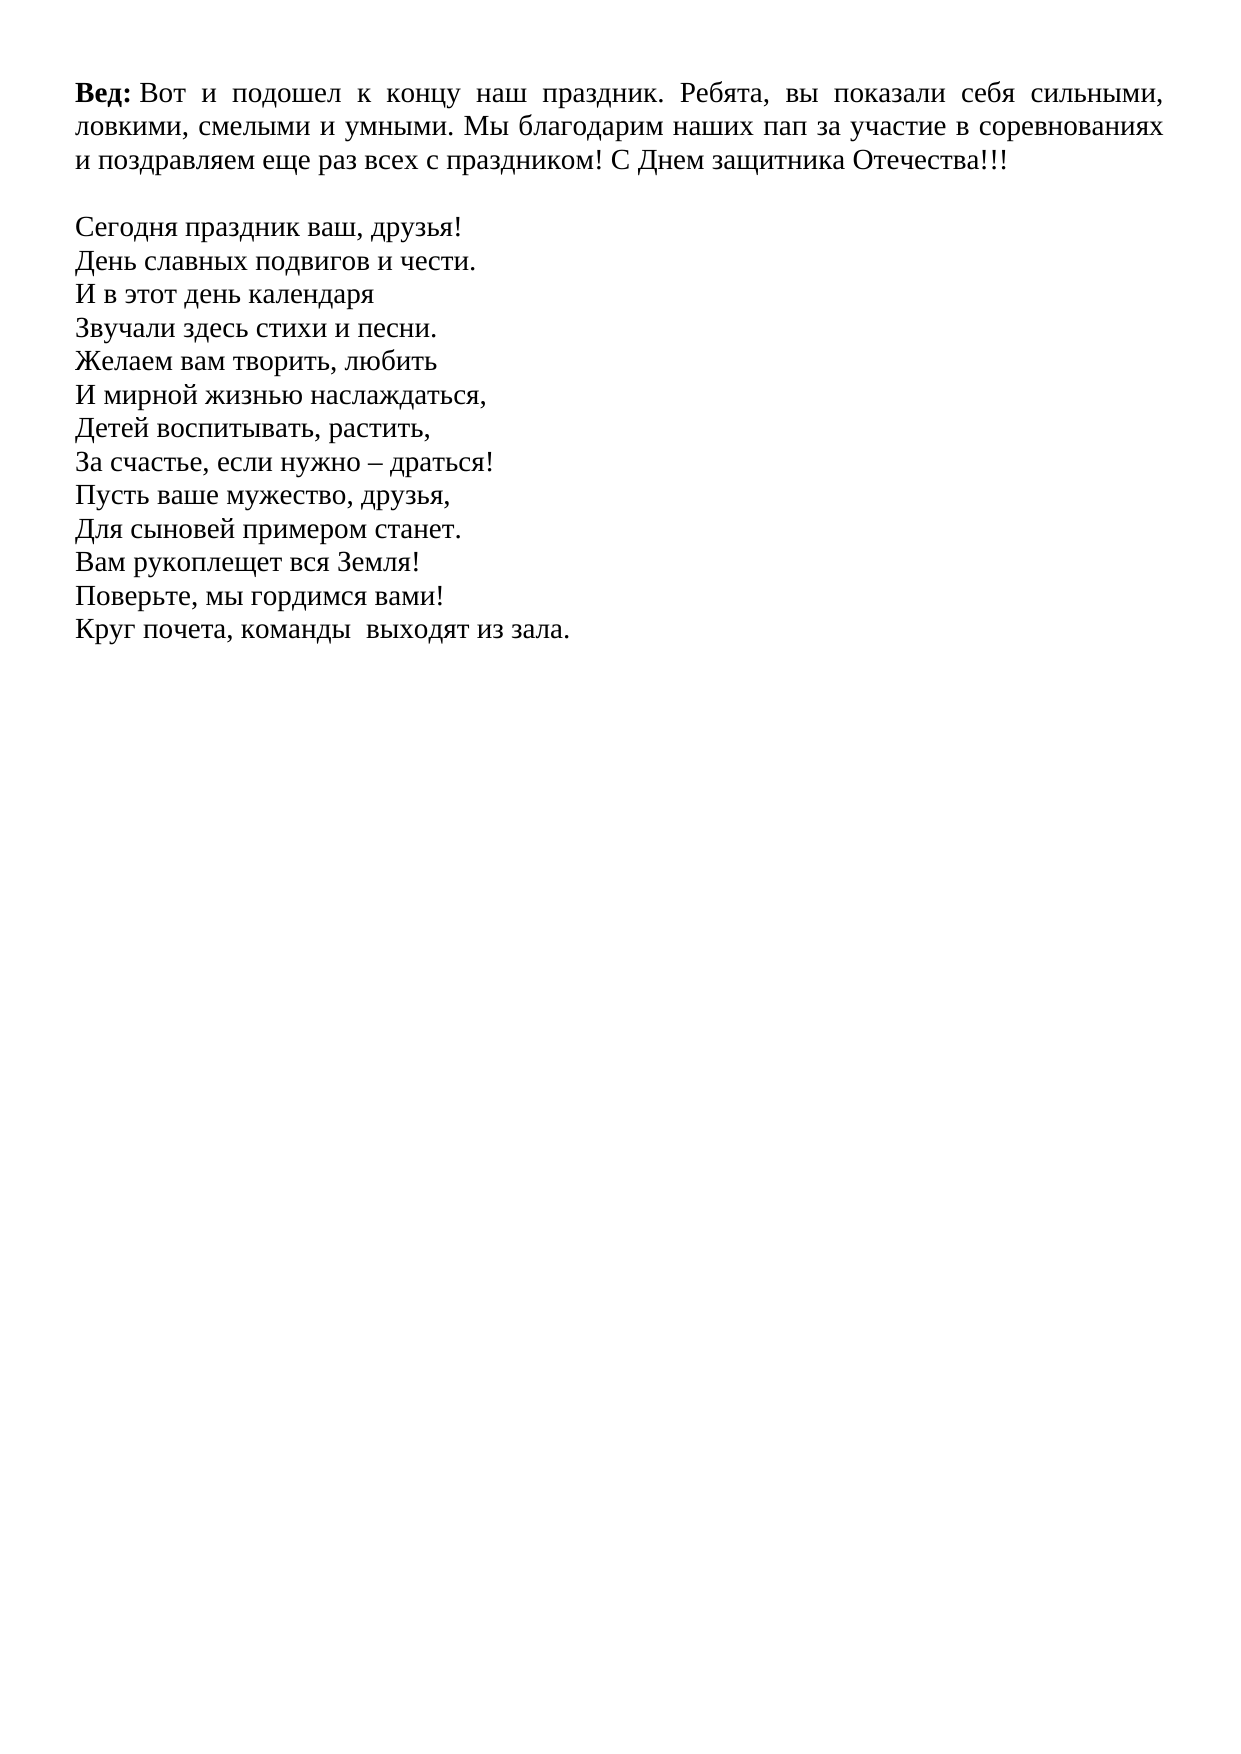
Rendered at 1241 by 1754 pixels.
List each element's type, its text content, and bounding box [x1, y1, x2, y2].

text Поверьте, мы гордимся вами! [75, 578, 1165, 612]
text Желаем вам творить, любить [75, 343, 1165, 377]
text Вед: Вот и подошел к концу наш праздник. Ребята, вы показали себя сильными, ловкими, смелыми и умными. Мы благодарим наших пап за участие в соревнованиях и поздравляем еще раз всех с праздником! С Днем защитника Отечества!!! [75, 75, 1165, 176]
text За счастье, если нужно – драться! [75, 444, 1165, 477]
text И в этот день календаря [75, 276, 1165, 310]
text Для сыновей примером станет. [75, 511, 1165, 544]
text Круг почета, команды выходят из зала. [75, 612, 1165, 645]
text Звучали здесь стихи и песни. [75, 310, 1165, 343]
text И мирной жизнью наслаждаться, [75, 377, 1165, 410]
text Детей воспитывать, растить, [75, 410, 1165, 444]
text Пусть ваше мужество, друзья, [75, 477, 1165, 511]
text Вам рукоплещет вся Земля! [75, 544, 1165, 578]
text День славных подвигов и чести. [75, 243, 1165, 276]
text Сегодня праздник ваш, друзья! [75, 209, 1165, 243]
